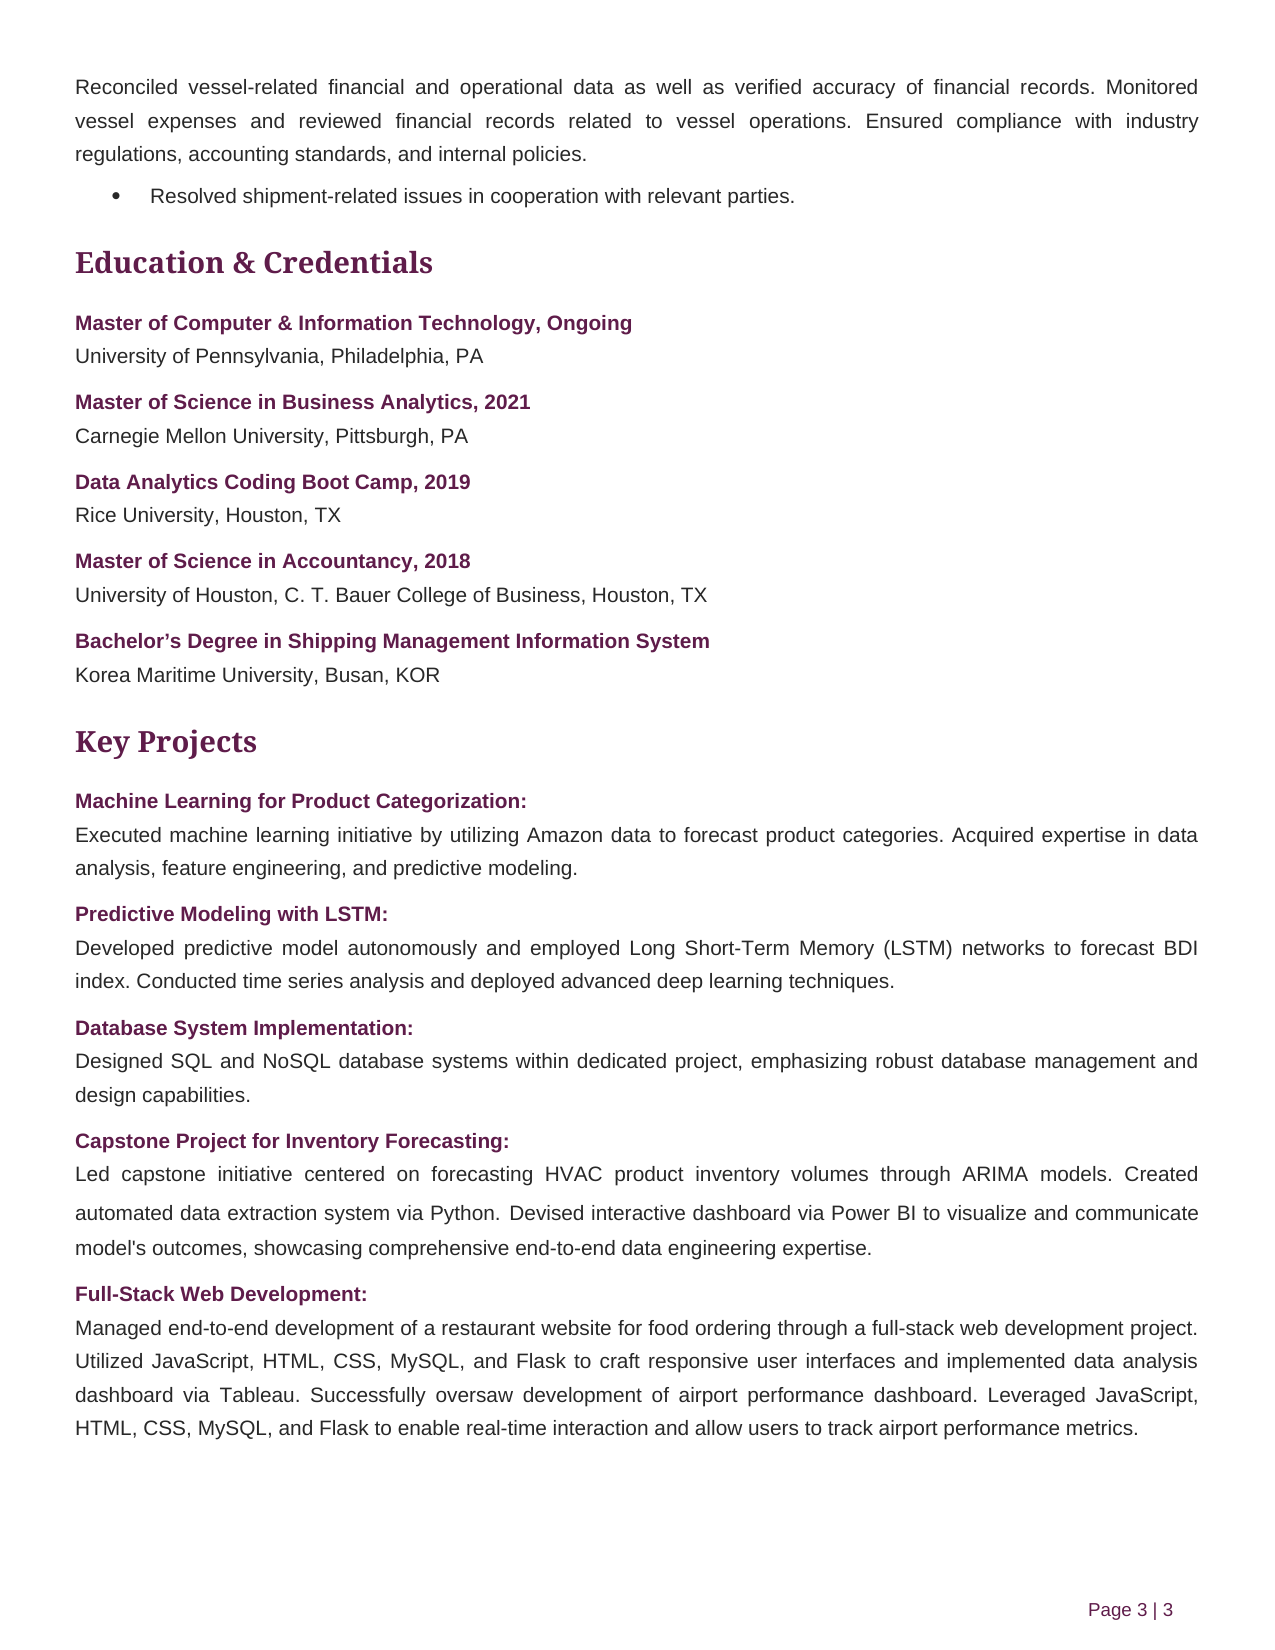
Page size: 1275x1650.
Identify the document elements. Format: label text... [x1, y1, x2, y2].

list Resolved shipment-related issues in cooperation with relevant parties. [112, 184, 1200, 208]
text Led capstone initiative centered on forecasting HVAC product inventory volumes through ARIMA models. Created automated data extraction system via Python. Devised interactive dashboard via Power BI to visualize and communicate model's outcomes, showcasing comprehensive end-to-end data engineering expertise. [75, 1162, 1200, 1260]
text Executed machine learning initiative by utilizing Amazon data to forecast product categories. Acquired expertise in data analysis, feature engineering, and predictive modeling. [75, 823, 1200, 880]
text Carnegie Mellon University, Pittsburgh, PA [75, 424, 1200, 448]
text Key Projects [75, 721, 1200, 761]
text Rice University, Houston, TX [75, 503, 1200, 527]
text Developed predictive model autonomously and employed Long Short-Term Memory (LSTM) networks to forecast BDI index. Conducted time series analysis and deployed advanced deep learning techniques. [75, 936, 1200, 993]
text Data Analytics Coding Boot Camp, 2019 [75, 470, 1200, 494]
text Master of Computer & Information Technology, Ongoing [75, 311, 1200, 334]
text University of Pennsylvania, Philadelphia, PA [75, 344, 1200, 368]
text Database System Implementation: [75, 1015, 1200, 1039]
text Managed end-to-end development of a restaurant website for food ordering through a full-stack web development project. Utilized JavaScript, HTML, CSS, MySQL, and Flask to craft responsive user interfaces and implemented data analysis dashboard via Tableau. Successfully oversaw development of airport performance dashboard. Leveraged JavaScript, HTML, CSS, MySQL, and Flask to enable real-time interaction and allow users to track airport performance metrics. [75, 1315, 1200, 1440]
text Reconciled vessel-related financial and operational data as well as verified accuracy of financial records. Monitored vessel expenses and reviewed financial records related to vessel operations. Ensured compliance with industry regulations, accounting standards, and internal policies. [75, 75, 1200, 166]
text Korea Maritime University, Busan, KOR [75, 662, 1200, 686]
text Capstone Project for Inventory Forecasting: [75, 1128, 1200, 1152]
text Master of Science in Accountancy, 2018 [75, 549, 1200, 573]
text Bachelor’s Degree in Shipping Management Information System [75, 629, 1200, 653]
text University of Houston, C. T. Bauer College of Business, Houston, TX [75, 583, 1200, 607]
text Designed SQL and NoSQL database systems within dedicated project, emphasizing robust database management and design capabilities. [75, 1049, 1200, 1106]
text Machine Learning for Product Categorization: [75, 789, 1200, 813]
text Predictive Modeling with LSTM: [75, 902, 1200, 926]
text Education & Credentials [75, 243, 1200, 282]
text Master of Science in Business Analytics, 2021 [75, 390, 1200, 414]
text Full-Stack Web Development: [75, 1282, 1200, 1306]
